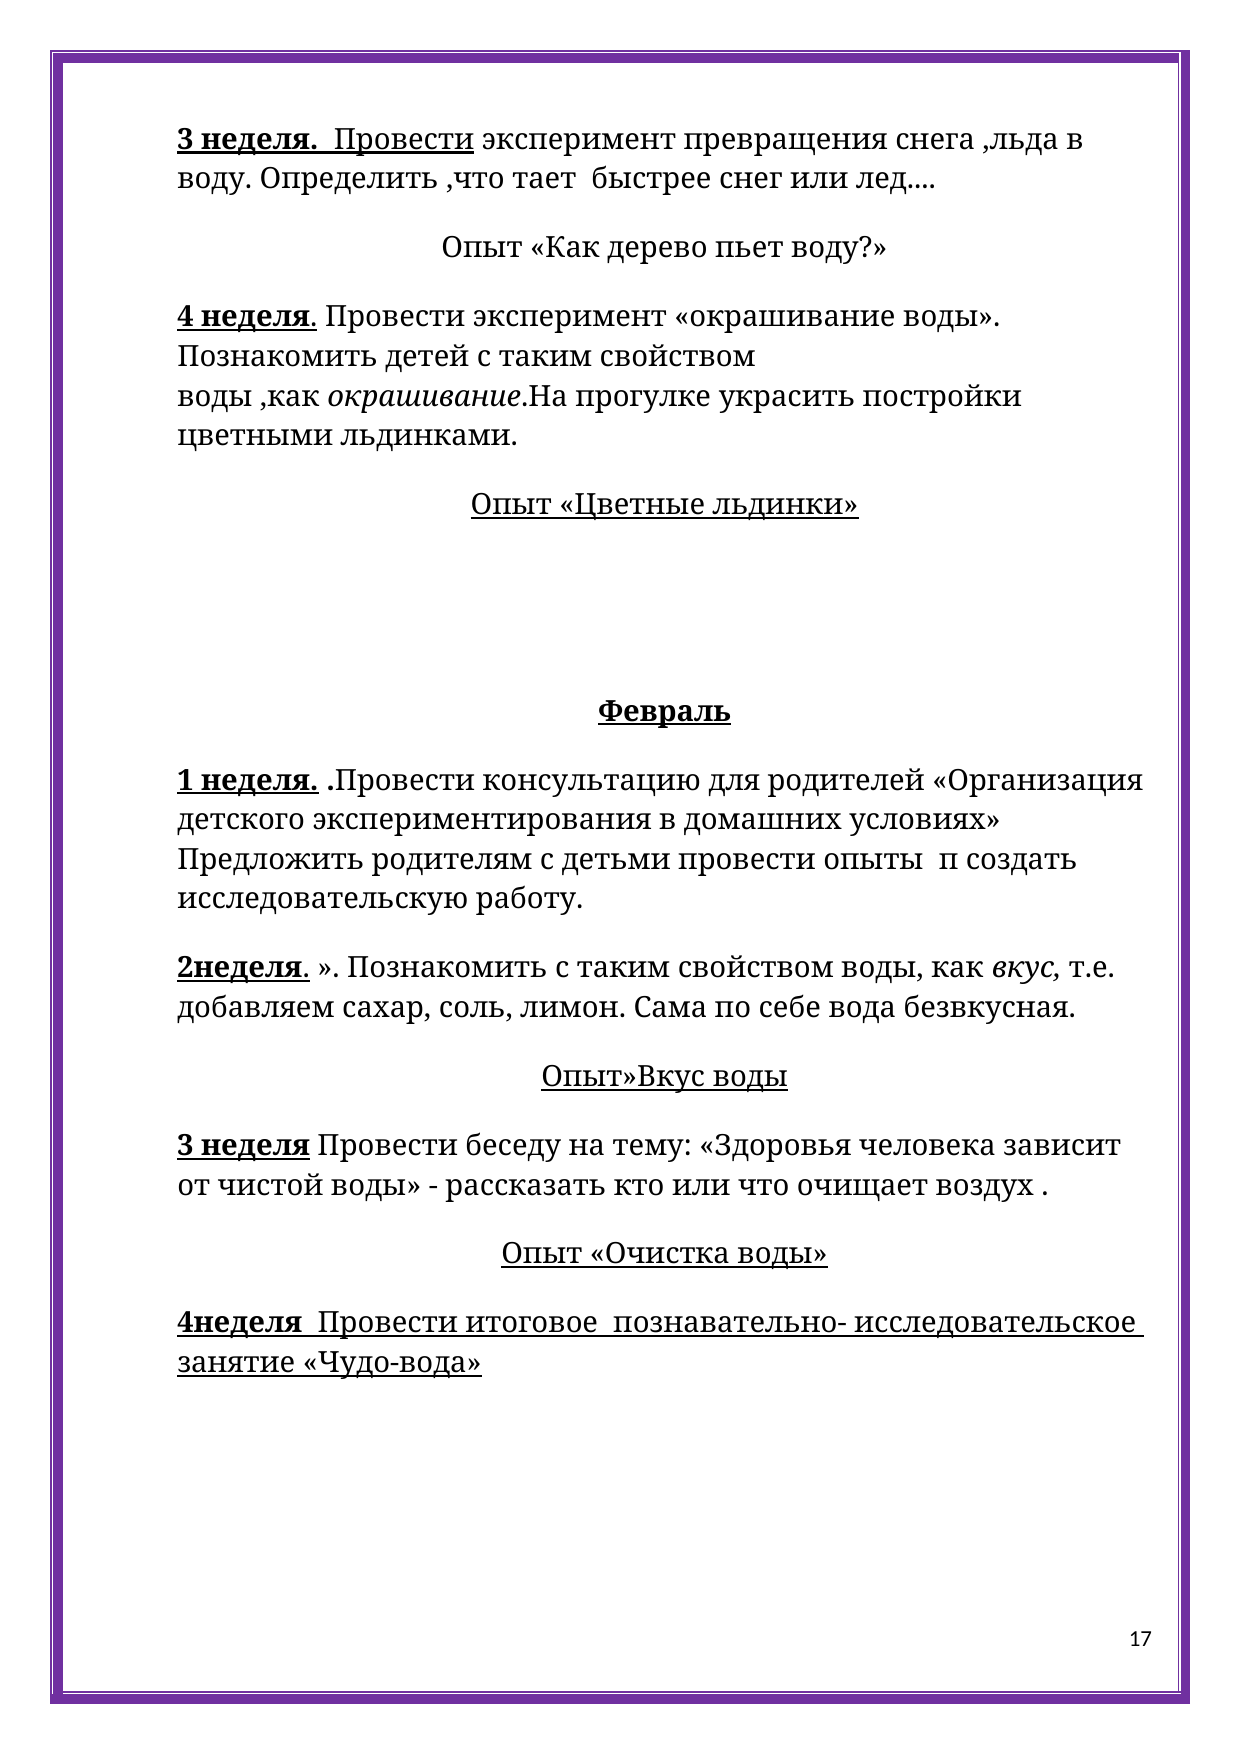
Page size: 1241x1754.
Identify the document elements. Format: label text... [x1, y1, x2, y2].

text 3 неделя. Провести эксперимент превращения снега ,льда в воду. Определить ,что тает быстрее снег или лед.... [177, 118, 1152, 197]
text 1 неделя. .Провести консультацию для родителей «Организация детского экспериментирования в домашних условиях» Предложить родителям с детьми провести опыты п создать исследовательскую работу. [177, 759, 1152, 917]
text 2неделя. ». Познакомить с таким свойством воды, как вкус, т.е. добавляем сахар, соль, лимон. Сама по себе вода безвкусная. [177, 947, 1152, 1026]
text 4неделя Провести итоговое познавательно- исследовательское занятие «Чудо-вода» [177, 1301, 1152, 1381]
text 3 неделя Провести беседу на тему: «Здоровья человека зависит от чистой воды» - рассказать кто или что очищает воздух . [177, 1124, 1152, 1203]
text 4 неделя. Провести эксперимент «окрашивание воды». Познакомить детей с таким свойством воды ,как окрашивание.На прогулке украсить постройки цветными льдинками. [177, 295, 1152, 454]
text Опыт «Очистка воды» [177, 1233, 1152, 1272]
text Февраль [177, 690, 1152, 729]
text Опыт «Цветные льдинки» [177, 483, 1152, 523]
text Опыт «Как дерево пьет воду?» [177, 227, 1152, 266]
text Опыт»Вкус воды [177, 1055, 1152, 1095]
